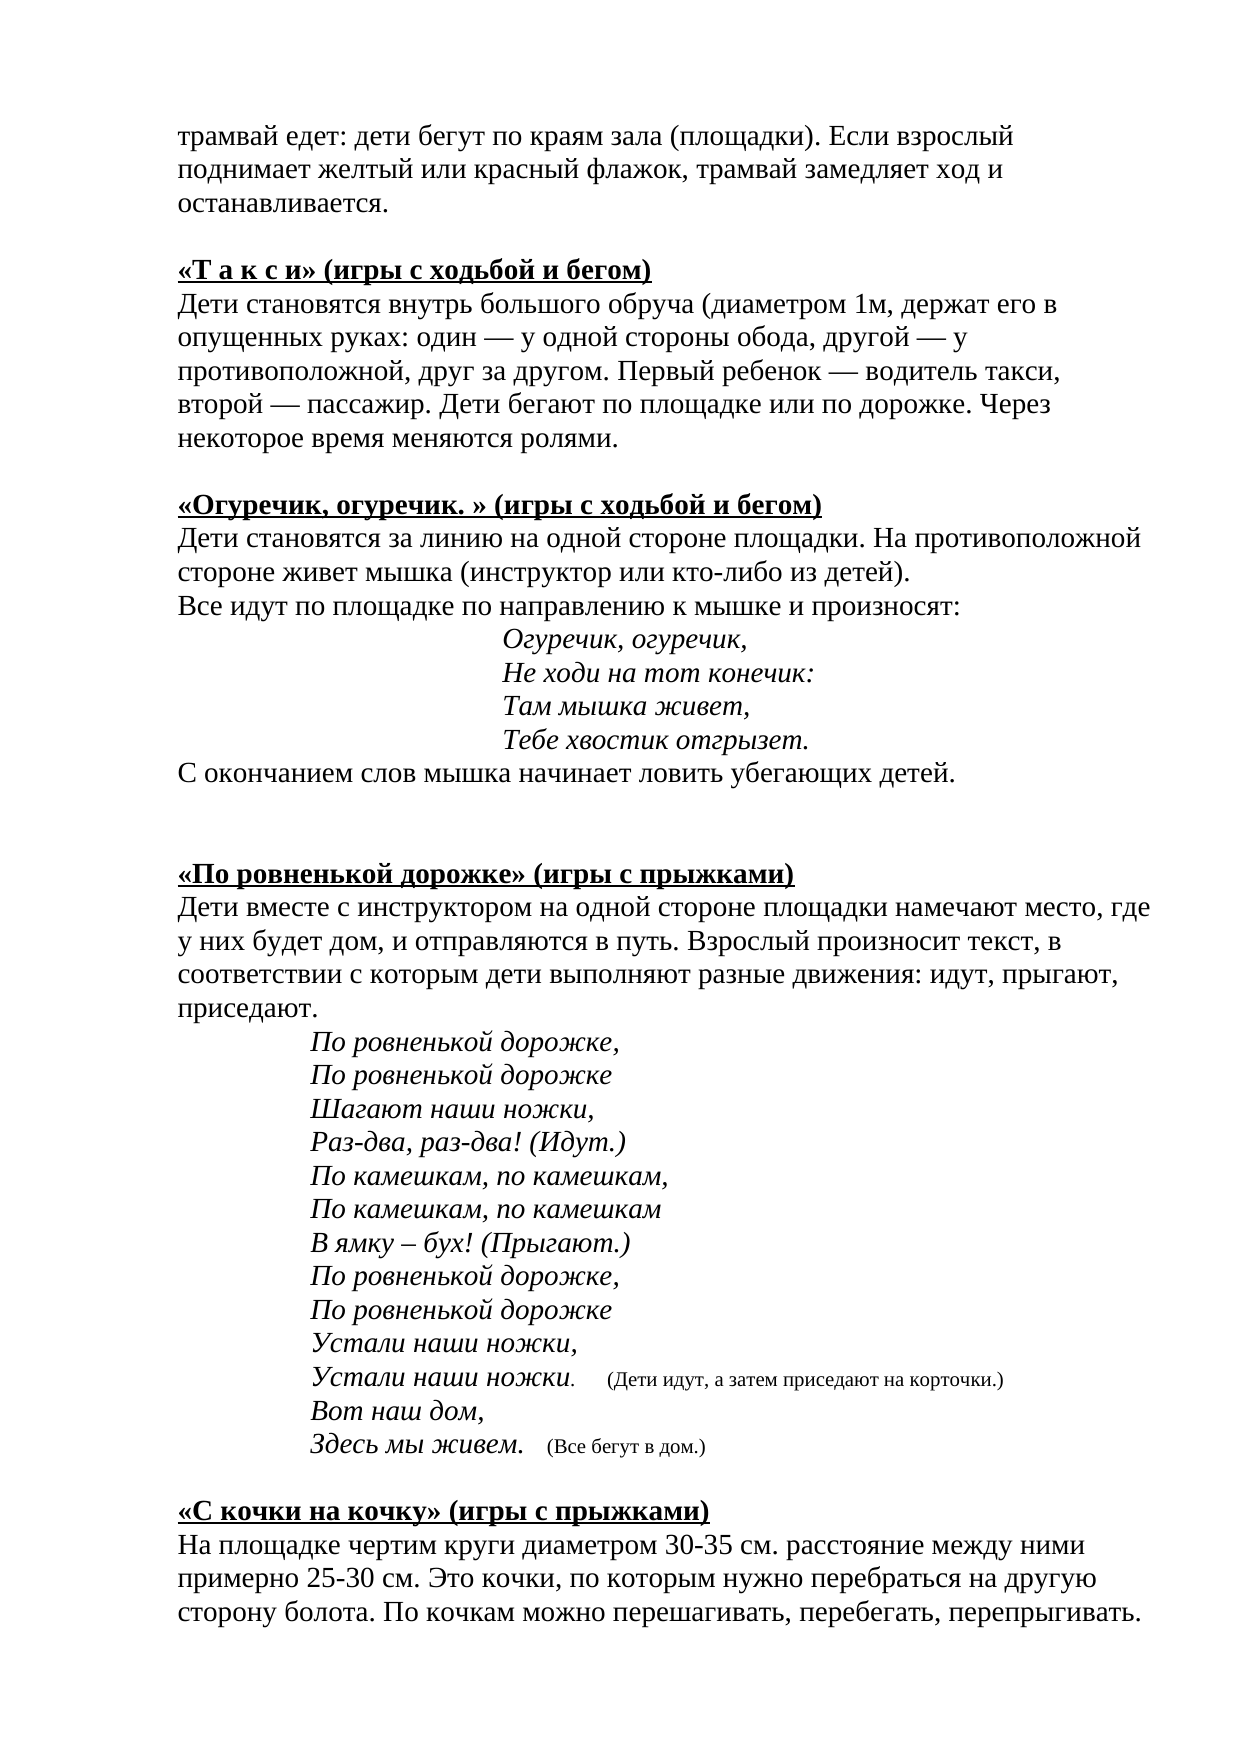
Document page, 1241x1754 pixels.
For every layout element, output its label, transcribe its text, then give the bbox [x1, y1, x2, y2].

text Раз-два, раз-два! (Идут.) [177, 1124, 1152, 1158]
text По ровненькой дорожке, [177, 1258, 1152, 1292]
text На площадке чертим круги диаметром 30-35 см. расстояние между ними примерно 25-30 см. Это кочки, по которым нужно перебраться на другую сторону болота. По кочкам можно перешагивать, перебегать, перепрыгивать. [177, 1527, 1152, 1627]
text «Огуречик, огуречик. » (игры с ходьбой и бегом) [177, 487, 1152, 521]
text Здесь мы живем. (Все бегут в дом.) [177, 1426, 1152, 1460]
text Шагают наши ножки, [177, 1091, 1152, 1124]
text По камешкам, по камешкам, [177, 1158, 1152, 1191]
text Не ходи на тот конечик: [177, 655, 1152, 688]
text «С кочки на кочку» (игры с прыжками) [177, 1493, 1152, 1527]
text Устали наши ножки. (Дети идут, а затем приседают на корточки.) [177, 1359, 1152, 1393]
text Дети вместе с инструктором на одной стороне площадки намечают место, где у них будет дом, и отправляются в путь. Взрослый произносит текст, в соответствии с которым дети выполняют разные движения: идут, прыгают, приседают. [177, 889, 1152, 1024]
text «Т а к с и» (игры с ходьбой и бегом) [177, 252, 1152, 286]
text По камешкам, по камешкам [177, 1191, 1152, 1225]
text В ямку – бух! (Прыгают.) [177, 1225, 1152, 1258]
text Огуречик, огуречик, [177, 621, 1152, 655]
text «По ровненькой дорожке» (игры с прыжками) [177, 856, 1152, 889]
text По ровненькой дорожке, [177, 1024, 1152, 1057]
text Тебе хвостик отгрызет. [177, 722, 1152, 755]
text По ровненькой дорожке [177, 1057, 1152, 1091]
text Вот наш дом, [177, 1393, 1152, 1426]
text Устали наши ножки, [177, 1326, 1152, 1359]
text Там мышка живет, [177, 688, 1152, 722]
text Все идут по площадке по направлению к мышке и произносят: [177, 588, 1152, 621]
text Дети становятся за линию на одной стороне площадки. На противоположной стороне живет мышка (инструктор или кто-либо из детей). [177, 521, 1152, 588]
text Дети становятся внутрь большого обруча (диаметром 1м, держат его в опущенных руках: один — у одной стороны обода, другой — у противоположной, друг за другом. Первый ребенок — водитель такси, второй — пассажир. Дети бегают по площадке или по дорожке. Через некоторое время меняются ролями. [177, 286, 1152, 453]
text С окончанием слов мышка начинает ловить убегающих детей. [177, 755, 1152, 789]
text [177, 118, 1152, 219]
text По ровненькой дорожке [177, 1292, 1152, 1326]
